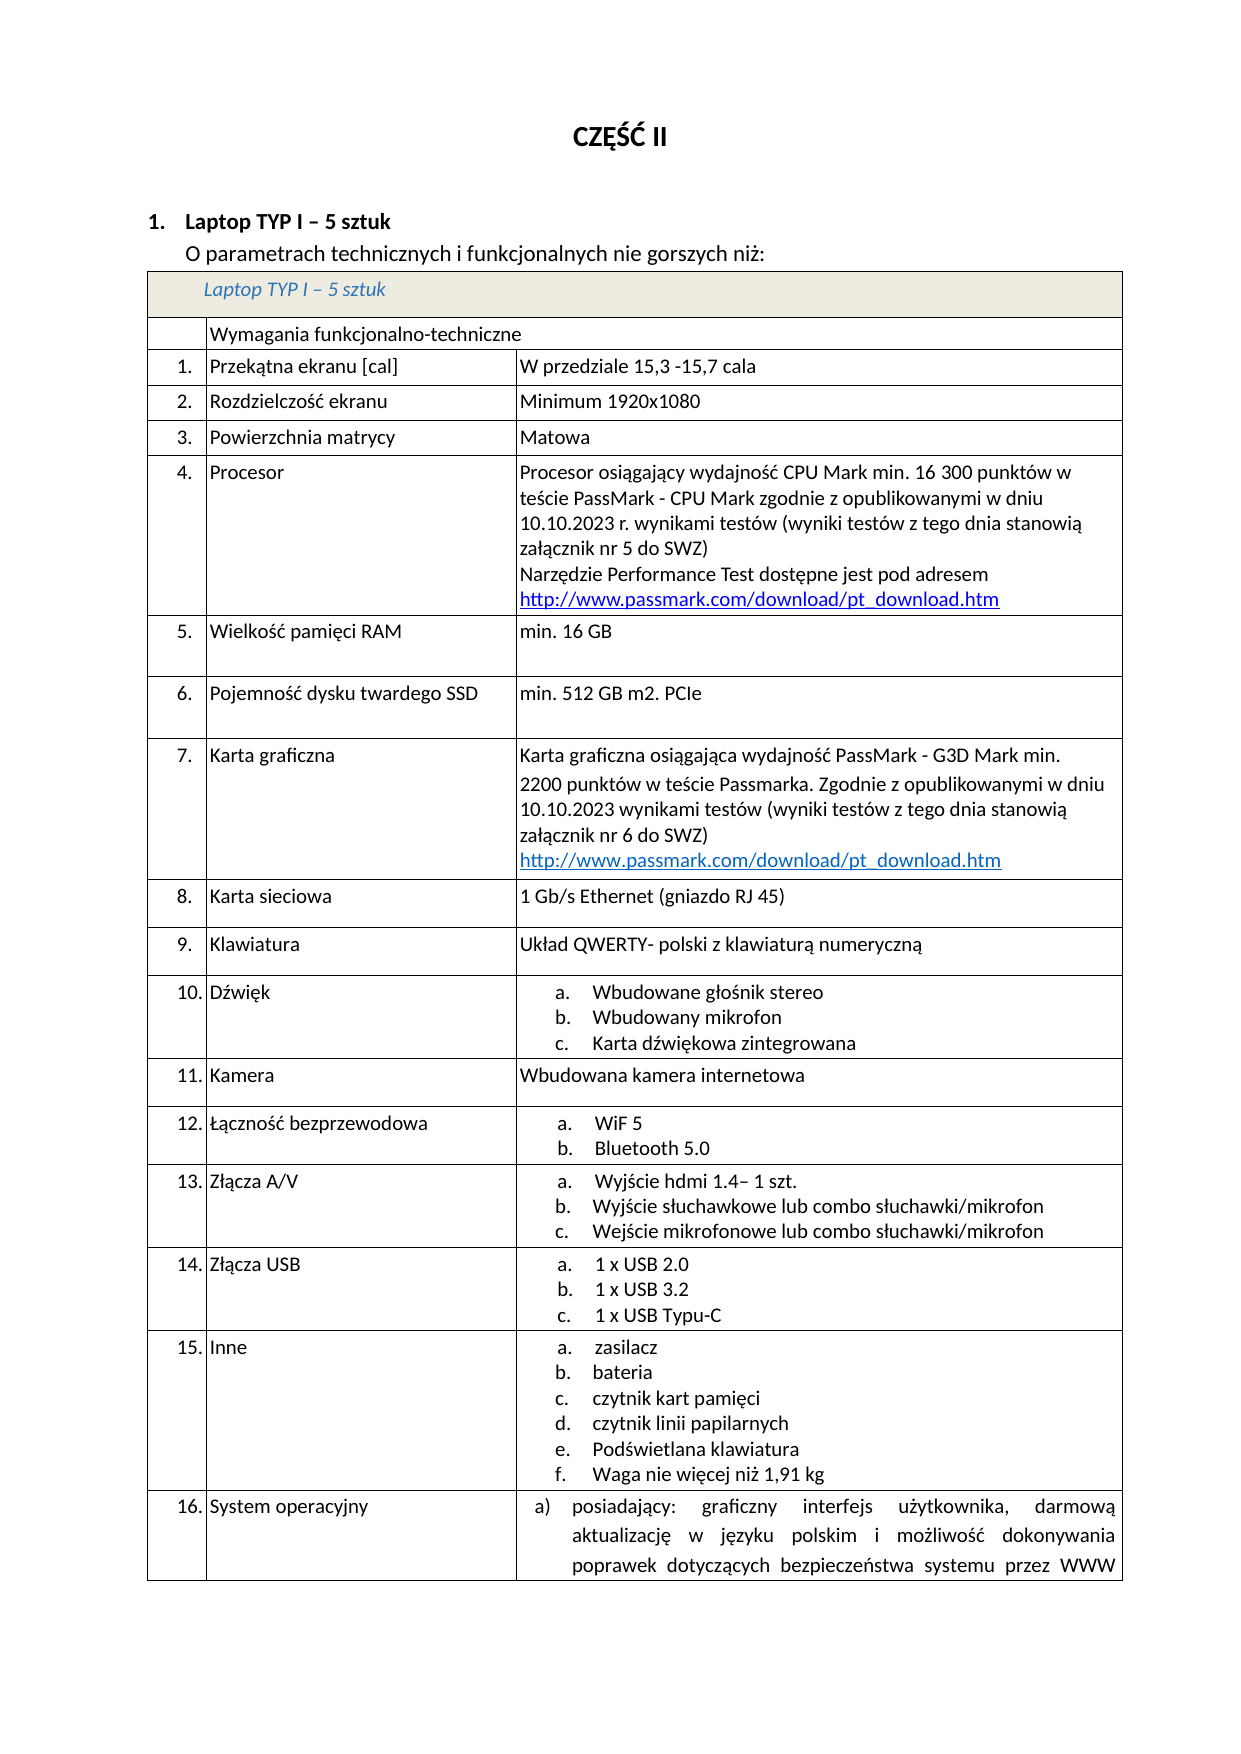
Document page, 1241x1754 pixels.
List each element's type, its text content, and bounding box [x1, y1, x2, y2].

table_cell Złącza USB [207, 1248, 516, 1330]
table_cell Łączność bezprzewodowa [207, 1107, 516, 1164]
table_cell [148, 616, 206, 676]
table_cell Pojemność dysku twardego SSD [207, 677, 516, 738]
table_cell Wielkość pamięci RAM [207, 616, 516, 676]
table_cell Wymagania funkcjonalno-techniczne [207, 318, 1122, 349]
table_cell Karta graficzna osiągająca wydajność PassMark - G3D Mark min. 2200 punktów w teście Passmarka. Zgodnie z opublikowanymi w dniu 10.10.2023 wynikami testów (wyniki testów z tego dnia stanowią załącznik nr 6 do SWZ) http://www.passmark.com/download/pt_download.htm [517, 739, 1122, 879]
table_cell [148, 386, 206, 420]
table_cell [148, 928, 206, 975]
table_cell WiF 5 Bluetooth 5.0 [517, 1107, 1122, 1164]
table_cell min. 16 GB [517, 616, 1122, 676]
table_cell [148, 976, 206, 1058]
list O parametrach technicznych i funkcjonalnych nie gorszych niż: [185, 239, 1093, 267]
table_cell Wyjście hdmi 1.4– 1 szt. Wyjście słuchawkowe lub combo słuchawki/mikrofon Wejście mikrofonowe lub combo słuchawki/mikrofon [517, 1165, 1122, 1247]
table_cell Złącza A/V [207, 1165, 516, 1247]
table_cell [517, 1491, 1122, 1580]
table_cell Rozdzielczość ekranu [207, 386, 516, 420]
table_cell zasilacz bateria czytnik kart pamięci czytnik linii papilarnych Podświetlana klawiatura Waga nie więcej niż 1,91 kg [517, 1331, 1122, 1489]
table_cell [148, 1107, 206, 1164]
table_cell Inne [207, 1331, 516, 1489]
table_cell [148, 1331, 206, 1489]
table_cell [148, 1059, 206, 1106]
table_cell [148, 421, 206, 455]
table_cell Dźwięk [207, 976, 516, 1058]
table_cell [148, 739, 206, 879]
table_cell Minimum 1920x1080 [517, 386, 1122, 420]
table_cell [148, 880, 206, 927]
table_cell Procesor osiągający wydajność CPU Mark min. 16 300 punktów w teście PassMark - CPU Mark zgodnie z opublikowanymi w dniu 10.10.2023 r. wynikami testów (wyniki testów z tego dnia stanowią załącznik nr 5 do SWZ) Narzędzie Performance Test dostępne jest pod adresem http://www.passmark.com/download/pt_download.htm [517, 456, 1122, 615]
list Laptop TYP I – 5 sztuk [148, 207, 1093, 235]
table_cell [148, 1248, 206, 1330]
table_cell Układ QWERTY- polski z klawiaturą numeryczną [517, 928, 1122, 975]
table_cell Matowa [517, 421, 1122, 455]
table_cell Procesor [207, 456, 516, 615]
table_cell Kamera [207, 1059, 516, 1106]
table_cell Przekątna ekranu [cal] [207, 350, 516, 384]
table_cell [148, 318, 206, 349]
table_cell Wbudowana kamera internetowa [517, 1059, 1122, 1106]
table_cell [148, 350, 206, 384]
table_cell 1 x USB 2.0 1 x USB 3.2 1 x USB Typu-C [517, 1248, 1122, 1330]
table_cell Karta graficzna [207, 739, 516, 879]
table_cell [148, 456, 206, 615]
table_header Laptop TYP I – 5 sztuk [148, 272, 1122, 317]
table_cell 1 Gb/s Ethernet (gniazdo RJ 45) [517, 880, 1122, 927]
table_cell Powierzchnia matrycy [207, 421, 516, 455]
table_cell min. 512 GB m2. PCIe [517, 677, 1122, 738]
table_cell Karta sieciowa [207, 880, 516, 927]
table_cell Klawiatura [207, 928, 516, 975]
table_cell Wbudowane głośnik stereo Wbudowany mikrofon Karta dźwiękowa zintegrowana [517, 976, 1122, 1058]
table_cell [148, 1491, 206, 1580]
table_cell System operacyjny [207, 1491, 516, 1580]
text CZĘŚĆ II [148, 118, 1093, 154]
table_cell W przedziale 15,3 -15,7 cala [517, 350, 1122, 384]
table_cell [148, 677, 206, 738]
table_cell [148, 1165, 206, 1247]
